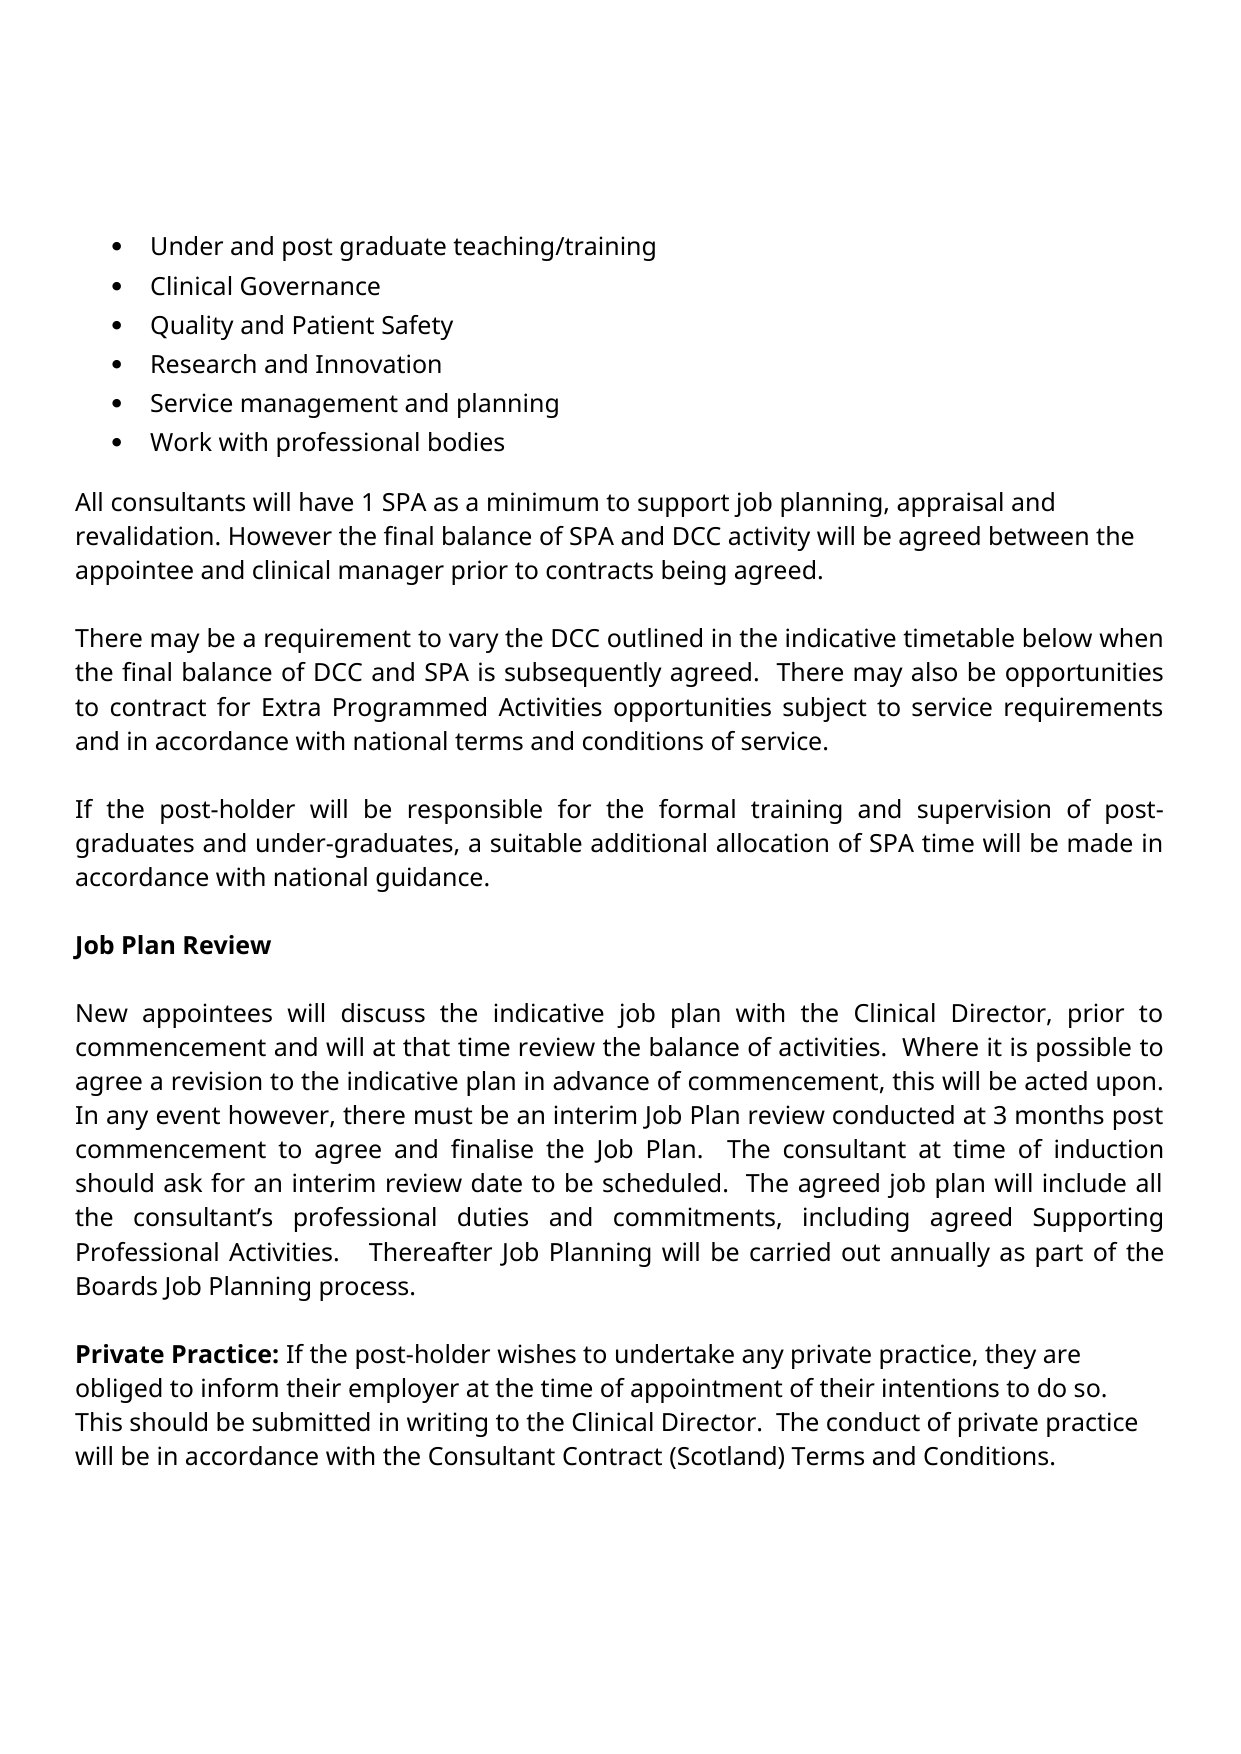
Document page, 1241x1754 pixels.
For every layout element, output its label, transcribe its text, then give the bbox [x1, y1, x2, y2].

text New appointees will discuss the indicative job plan with the Clinical Director, prior to commencement and will at that time review the balance of activities. Where it is possible to agree a revision to the indicative plan in advance of commencement, this will be acted upon. In any event however, there must be an interim Job Plan review conducted at 3 months post commencement to agree and finalise the Job Plan. The consultant at time of induction should ask for an interim review date to be scheduled. The agreed job plan will include all the consultant’s professional duties and commitments, including agreed Supporting Professional Activities. Thereafter Job Planning will be carried out annually as part of the Boards Job Planning process. [75, 996, 1165, 1302]
text Private Practice: If the post-holder wishes to undertake any private practice, they are obliged to inform their employer at the time of appointment of their intentions to do so. This should be submitted in writing to the Clinical Director. The conduct of private practice will be in accordance with the Consultant Contract (Scotland) Terms and Conditions. [75, 1336, 1165, 1473]
list Clinical Governance [112, 268, 1165, 302]
text If the post-holder will be responsible for the formal training and supervision of post-graduates and under-graduates, a suitable additional allocation of SPA time will be made in accordance with national guidance. [75, 791, 1165, 893]
list Under and post graduate teaching/training [112, 229, 1165, 263]
list Quality and Patient Safety [112, 307, 1165, 341]
text There may be a requirement to vary the DCC outlined in the indicative timetable below when the final balance of DCC and SPA is subsequently agreed. There may also be opportunities to contract for Extra Programmed Activities opportunities subject to service requirements and in accordance with national terms and conditions of service. [75, 621, 1165, 757]
text Job Plan Review [75, 928, 1165, 962]
list Research and Innovation [112, 346, 1165, 381]
text All consultants will have 1 SPA as a minimum to support job planning, appraisal and revalidation. However the final balance of SPA and DCC activity will be agreed between the appointee and clinical manager prior to contracts being agreed. [75, 485, 1165, 587]
list Service management and planning [112, 386, 1165, 420]
list Work with professional bodies [112, 425, 1165, 459]
